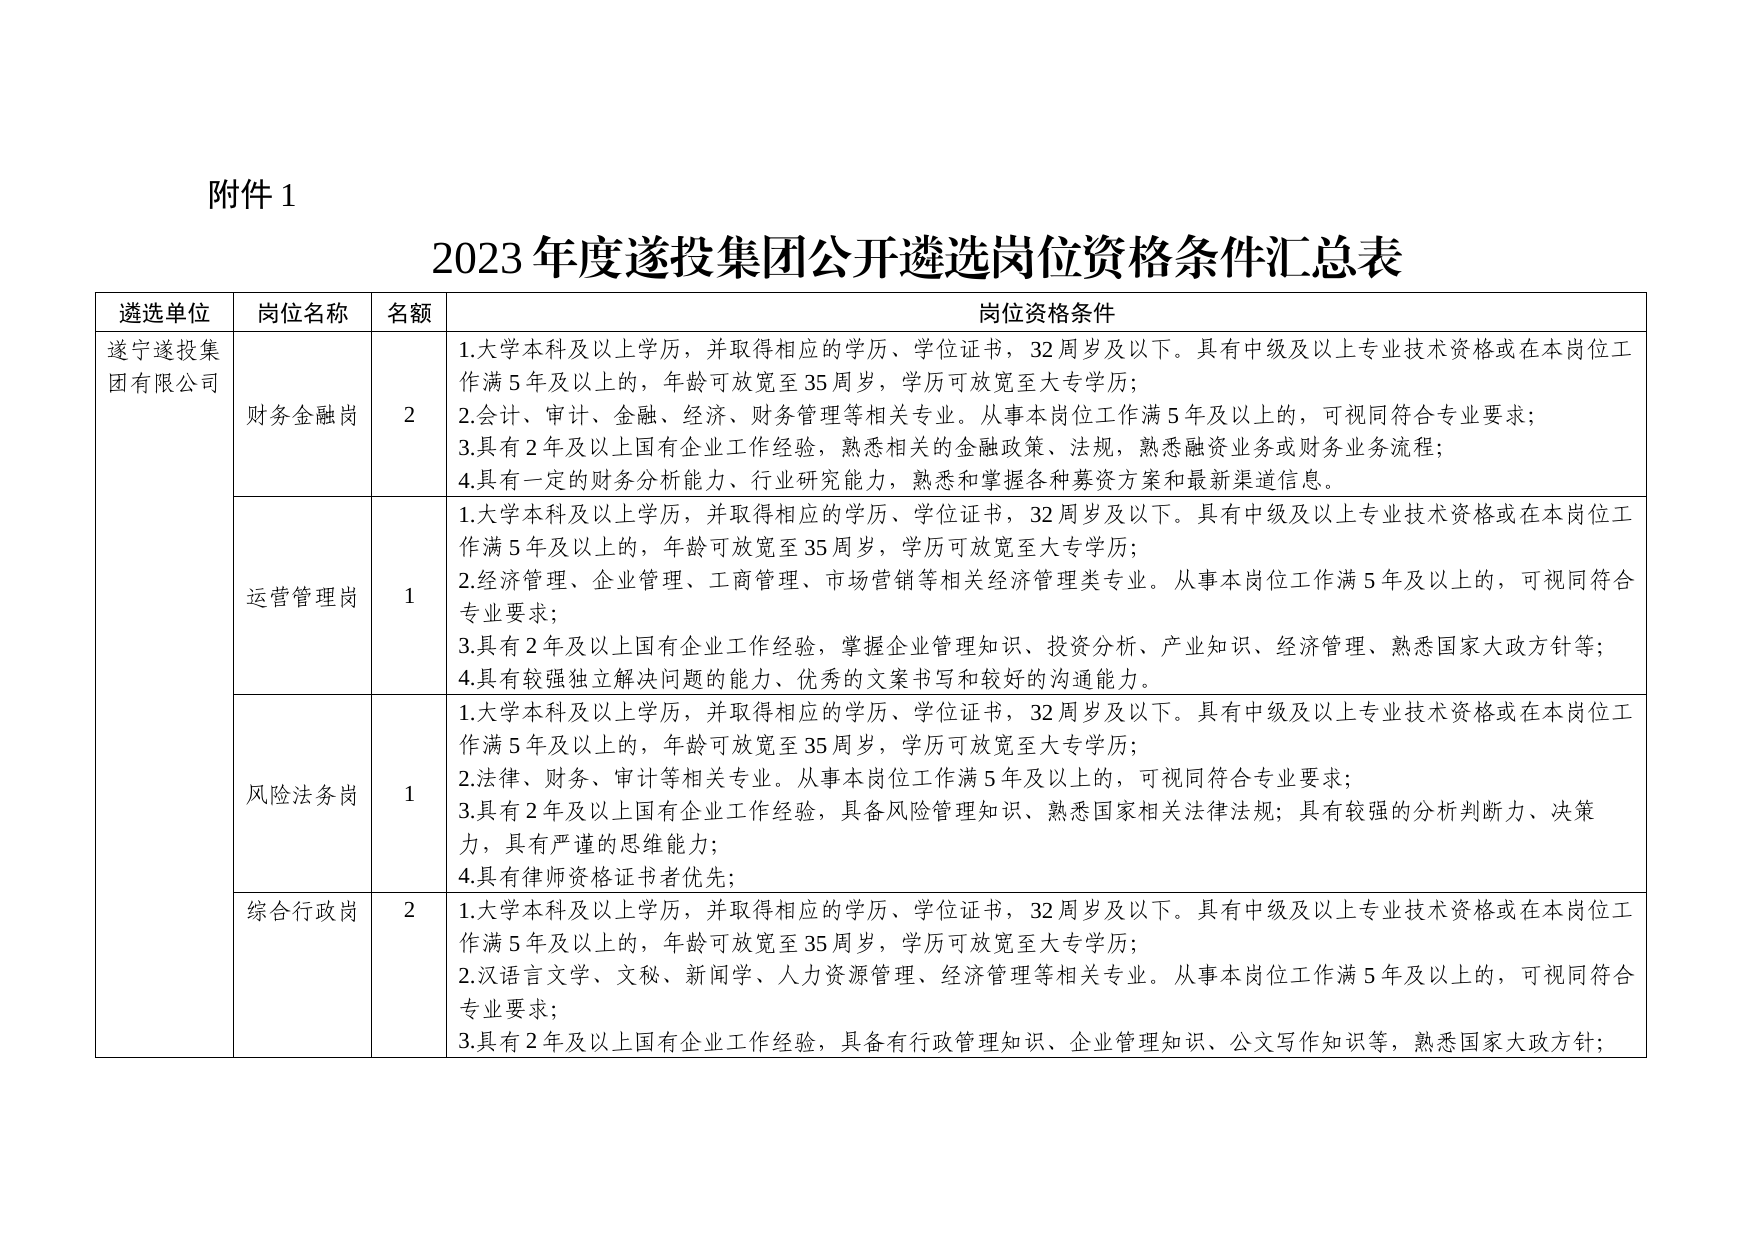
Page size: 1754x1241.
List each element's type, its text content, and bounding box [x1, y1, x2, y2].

text 2023年度遂投集团公开遴选岗位资格条件汇总表 [207, 226, 1535, 292]
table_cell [447, 893, 1646, 1057]
text 附件1 [207, 161, 1535, 226]
table_cell 1.大学本科及以上学历，并取得相应的学历、学位证书，32周岁及以下。具有中级及以上专业技术资格或在本岗位工作满5年及以上的，年龄可放宽至35周岁，学历可放宽至大专学历； 2.会计、审计、金融、经济、财务管理等相关专业。从事本岗位工作满5年及以上的，可视同符合专业要求； 3.具有2年及以上国有企业工作经验，熟悉相关的金融政策、法规，熟悉融资业务或财务业务流程； 4.具有一定的财务分析能力、行业研究能力，熟悉和掌握各种募资方案和最新渠道信息。 [447, 332, 1646, 496]
table_cell 2 [372, 893, 446, 1057]
table_header 名额 [372, 293, 446, 331]
table_header 遴选单位 [96, 293, 233, 331]
table_cell 遂宁遂投集团有限公司 [96, 332, 233, 1057]
table_cell 1.大学本科及以上学历，并取得相应的学历、学位证书，32周岁及以下。具有中级及以上专业技术资格或在本岗位工作满5年及以上的，年龄可放宽至35周岁，学历可放宽至大专学历； 2.经济管理、企业管理、工商管理、市场营销等相关经济管理类专业。从事本岗位工作满5年及以上的，可视同符合专业要求； 3.具有2年及以上国有企业工作经验，掌握企业管理知识、投资分析、产业知识、经济管理、熟悉国家大政方针等； 4.具有较强独立解决问题的能力、优秀的文案书写和较好的沟通能力。 [447, 497, 1646, 694]
table_cell 1.大学本科及以上学历，并取得相应的学历、学位证书，32周岁及以下。具有中级及以上专业技术资格或在本岗位工作满5年及以上的，年龄可放宽至35周岁，学历可放宽至大专学历； 2.法律、财务、审计等相关专业。从事本岗位工作满5年及以上的，可视同符合专业要求； 3.具有2年及以上国有企业工作经验，具备风险管理知识、熟悉国家相关法律法规；具有较强的分析判断力、决策力，具有严谨的思维能力； 4.具有律师资格证书者优先； [447, 695, 1646, 892]
table_cell 2 [372, 332, 446, 496]
table_cell 综合行政岗 [234, 893, 371, 1057]
table_cell 运营管理岗 [234, 497, 371, 694]
table_header 岗位资格条件 [447, 293, 1646, 331]
table_cell 财务金融岗 [234, 332, 371, 496]
table_cell 1 [372, 497, 446, 694]
table_cell 风险法务岗 [234, 695, 371, 892]
table_header 岗位名称 [234, 293, 371, 331]
table_cell 1 [372, 695, 446, 892]
